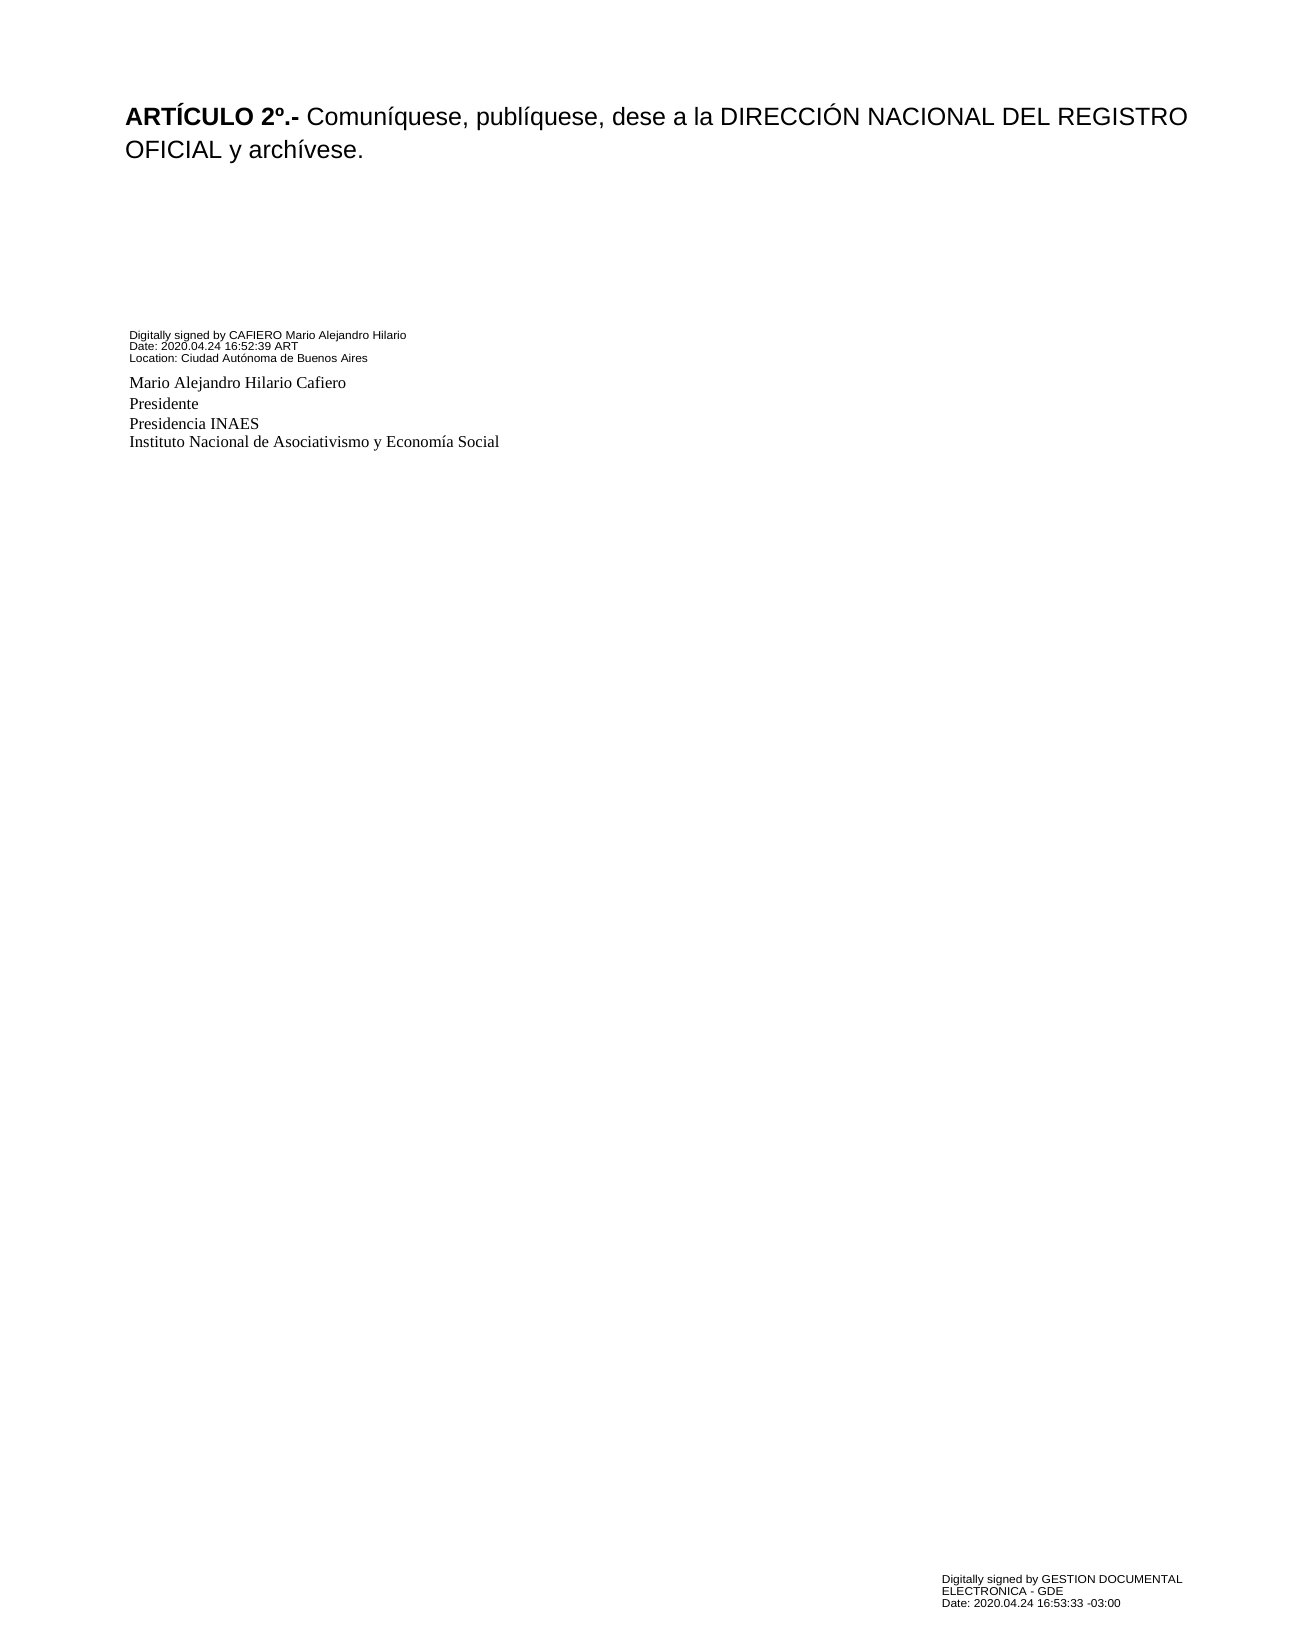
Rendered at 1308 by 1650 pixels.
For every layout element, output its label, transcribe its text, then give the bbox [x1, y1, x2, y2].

text Digitally signed by CAFIERO Mario Alejandro Hilario Date: 2020.04.24 16:52:39 ART [129, 330, 410, 353]
text ARTÍCULO 2º.- Comuníquese, publíquese, dese a la DIRECCIÓN NACIONAL DEL REGISTRO OFICIAL y archívese. [125, 102, 1241, 164]
text Instituto Nacional de Asociativismo y Economía Social [129, 433, 1241, 452]
text Mario Alejandro Hilario Cafiero Presidente [129, 373, 348, 413]
text Digitally signed by GESTION DOCUMENTAL ELECTRONICA - GDE [942, 1574, 1186, 1598]
text Presidencia INAES [129, 414, 1241, 433]
